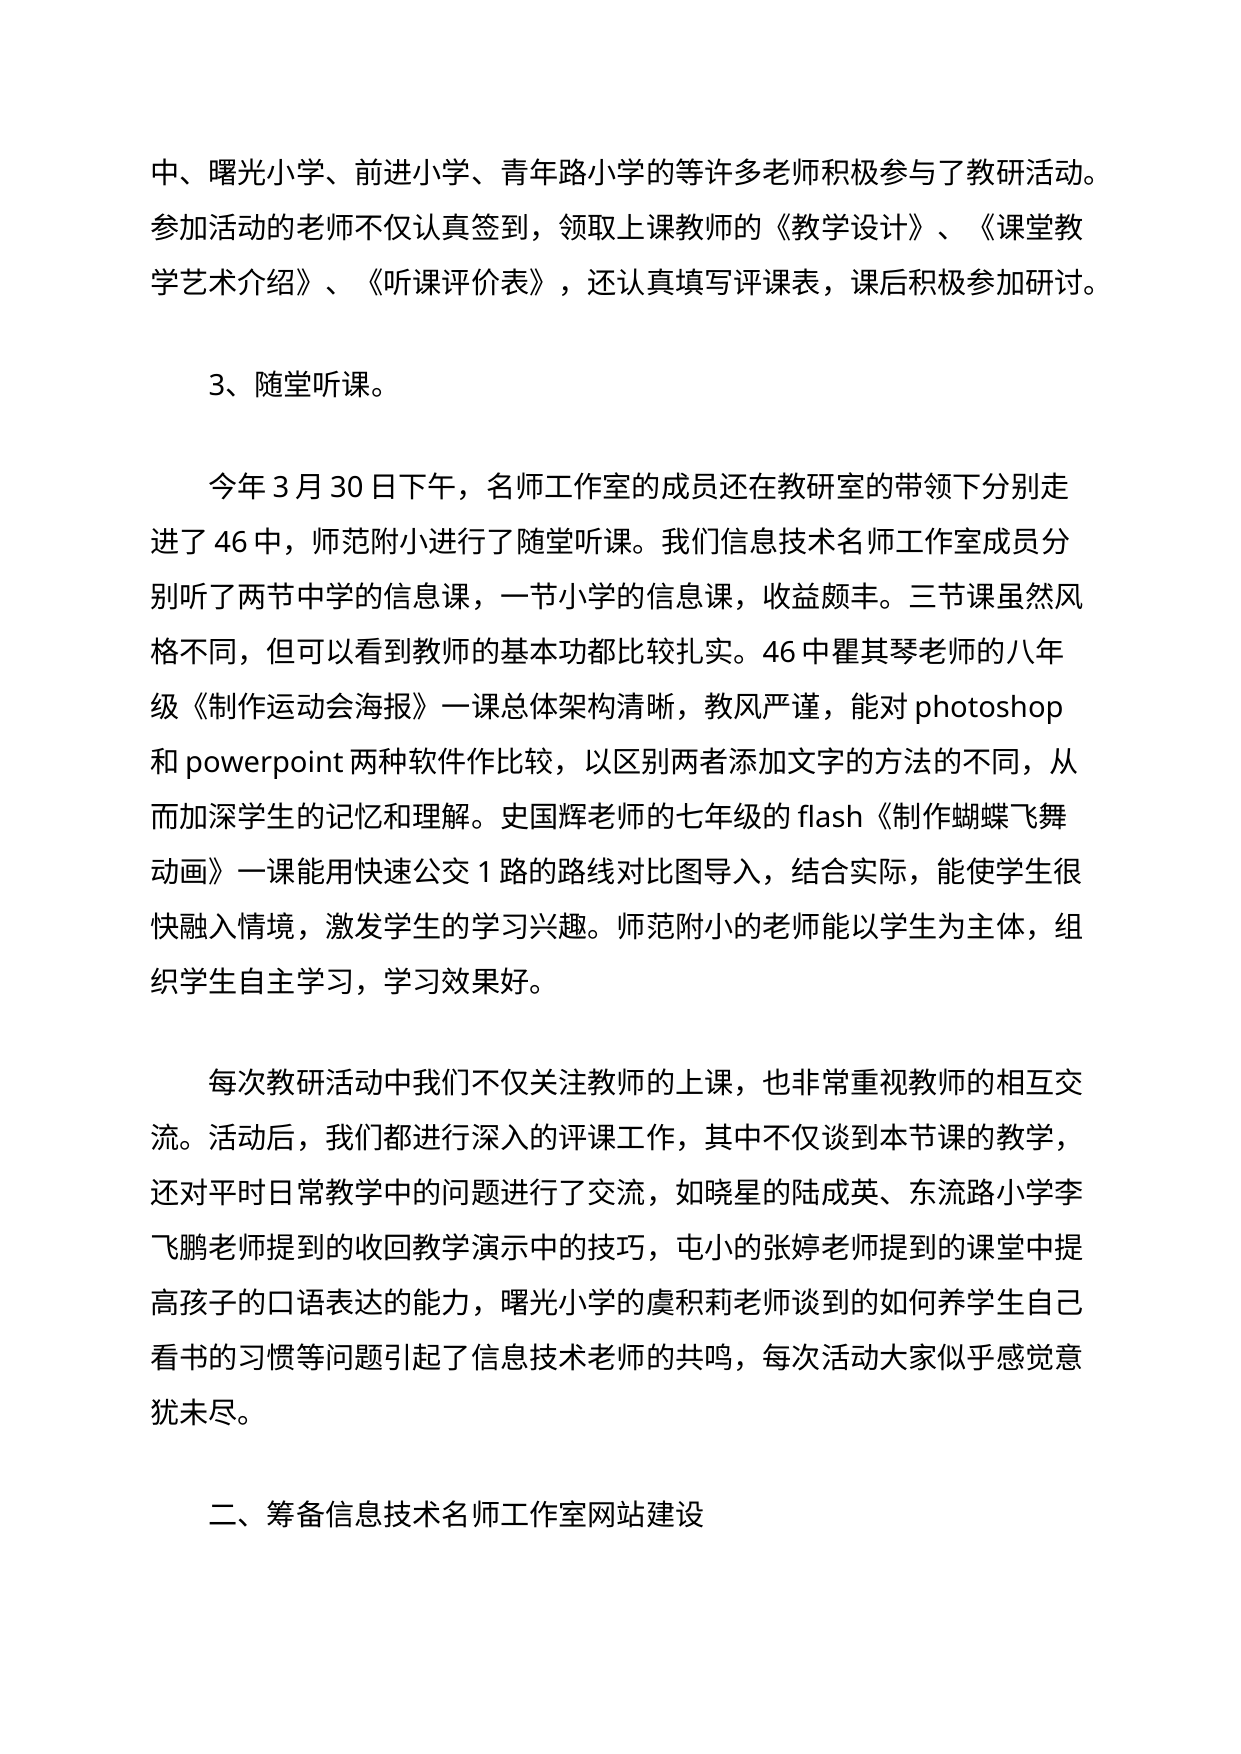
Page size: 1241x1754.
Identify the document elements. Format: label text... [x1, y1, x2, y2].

text 3、随堂听课。 [150, 362, 1090, 404]
text 每次教研活动中我们不仅关注教师的上课，也非常重视教师的相互交流。活动后，我们都进行深入的评课工作，其中不仅谈到本节课的教学，还对平时日常教学中的问题进行了交流，如晓星的陆成英、东流路小学李飞鹏老师提到的收回教学演示中的技巧，屯小的张婷老师提到的课堂中提高孩子的口语表达的能力，曙光小学的虞积莉老师谈到的如何养学生自己看书的习惯等问题引起了信息技术老师的共鸣，每次活动大家似乎感觉意犹未尽。 [150, 1060, 1090, 1432]
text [150, 150, 1090, 302]
text 今年3月30日下午，名师工作室的成员还在教研室的带领下分别走进了46中，师范附小进行了随堂听课。我们信息技术名师工作室成员分别听了两节中学的信息课，一节小学的信息课，收益颇丰。三节课虽然风格不同，但可以看到教师的基本功都比较扎实。46中瞿其琴老师的八年级《制作运动会海报》一课总体架构清晰，教风严谨，能对photoshop和powerpoint两种软件作比较，以区别两者添加文字的方法的不同，从而加深学生的记忆和理解。史国辉老师的七年级的flash《制作蝴蝶飞舞动画》一课能用快速公交1路的路线对比图导入，结合实际，能使学生很快融入情境，激发学生的学习兴趣。师范附小的老师能以学生为主体，组织学生自主学习，学习效果好。 [150, 463, 1090, 1001]
text 二、筹备信息技术名师工作室网站建设 [150, 1491, 1090, 1533]
